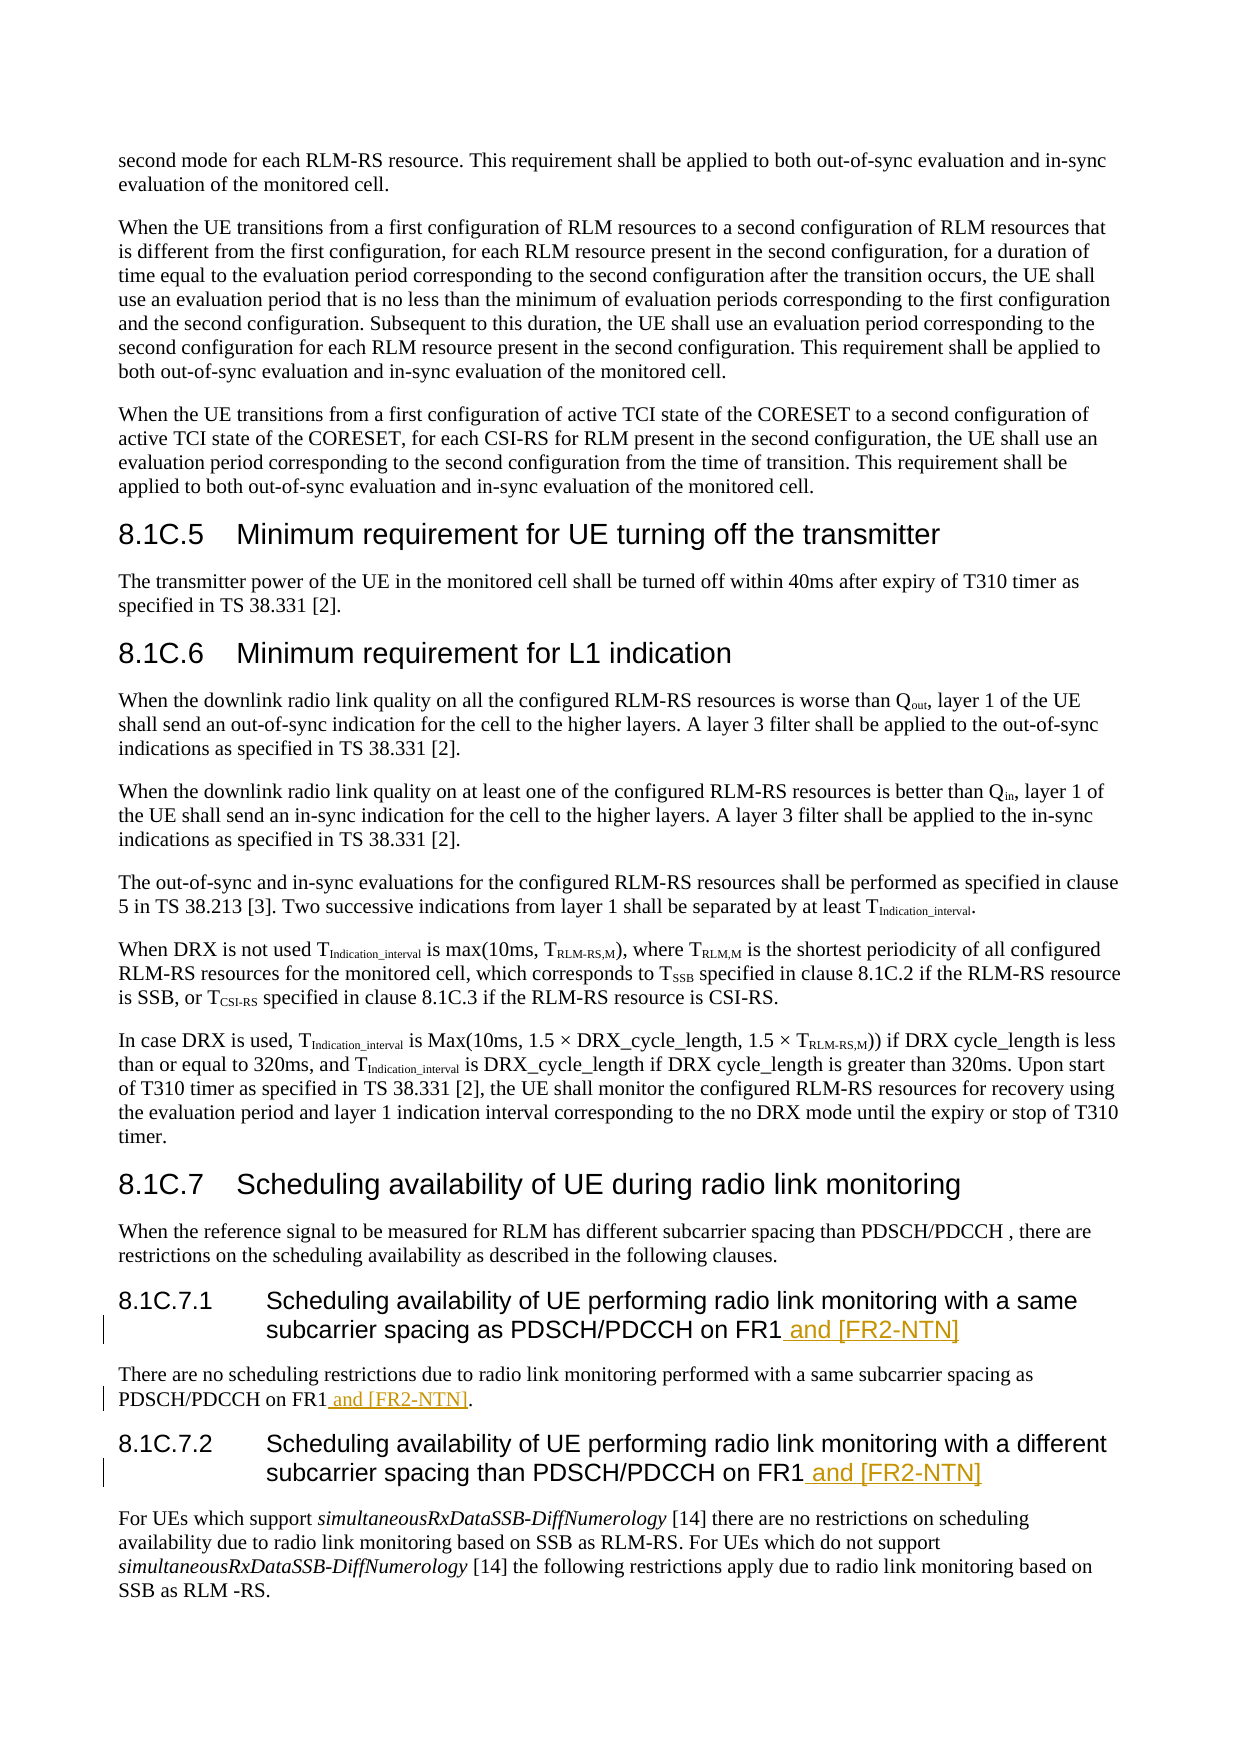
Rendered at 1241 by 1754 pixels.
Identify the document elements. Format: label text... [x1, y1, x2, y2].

text For UEs which support simultaneousRxDataSSB-DiffNumerology [14] there are no restrictions on scheduling availability due to radio link monitoring based on SSB as RLM-RS. For UEs which do not support simultaneousRxDataSSB-DiffNumerology [14] the following restrictions apply due to radio link monitoring based on SSB as RLM -RS. [118, 1506, 1122, 1602]
text The out-of-sync and in-sync evaluations for the configured RLM-RS resources shall be performed as specified in clause 5 in TS 38.213 [3]. Two successive indications from layer 1 shall be separated by at least TIndication_interval. [118, 870, 1122, 918]
text When the reference signal to be measured for RLM has different subcarrier spacing than PDSCH/PDCCH , there are restrictions on the scheduling availability as described in the following clauses. [118, 1219, 1122, 1267]
text 8.1C.6 Minimum requirement for L1 indication [118, 636, 1122, 669]
text When the UE transitions from a first configuration of RLM resources to a second configuration of RLM resources that is different from the first configuration, for each RLM resource present in the second configuration, for a duration of time equal to the evaluation period corresponding to the second configuration after the transition occurs, the UE shall use an evaluation period that is no less than the minimum of evaluation periods corresponding to the first configuration and the second configuration. Subsequent to this duration, the UE shall use an evaluation period corresponding to the second configuration for each RLM resource present in the second configuration. This requirement shall be applied to both out-of-sync evaluation and in-sync evaluation of the monitored cell. [118, 214, 1122, 383]
text 8.1C.7.2 Scheduling availability of UE performing radio link monitoring with a different subcarrier spacing than PDSCH/PDCCH on FR1 [118, 1429, 1122, 1487]
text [118, 148, 1122, 196]
text 8.1C.7 Scheduling availability of UE during radio link monitoring [118, 1167, 1122, 1201]
text 8.1C.5 Minimum requirement for UE turning off the transmitter [118, 517, 1122, 550]
text When DRX is not used TIndication_interval is max(10ms, TRLM-RS,M), where TRLM,M is the shortest periodicity of all configured RLM-RS resources for the monitored cell, which corresponds to TSSB specified in clause 8.1C.2 if the RLM-RS resource is SSB, or TCSI-RS specified in clause 8.1C.3 if the RLM-RS resource is CSI-RS. [118, 937, 1122, 1009]
text There are no scheduling restrictions due to radio link monitoring performed with a same subcarrier spacing as PDSCH/PDCCH on FR1. [118, 1362, 1122, 1411]
text 8.1C.7.1 Scheduling availability of UE performing radio link monitoring with a same subcarrier spacing as PDSCH/PDCCH on FR1 [118, 1286, 1122, 1344]
text When the UE transitions from a first configuration of active TCI state of the CORESET to a second configuration of active TCI state of the CORESET, for each CSI-RS for RLM present in the second configuration, the UE shall use an evaluation period corresponding to the second configuration from the time of transition. This requirement shall be applied to both out-of-sync evaluation and in-sync evaluation of the monitored cell. [118, 402, 1122, 498]
text The transmitter power of the UE in the monitored cell shall be turned off within 40ms after expiry of T310 timer as specified in TS 38.331 [2]. [118, 569, 1122, 617]
text In case DRX is used, TIndication_interval is Max(10ms, 1.5 × DRX_cycle_length, 1.5 × TRLM-RS,M)) if DRX cycle_length is less than or equal to 320ms, and TIndication_interval is DRX_cycle_length if DRX cycle_length is greater than 320ms. Upon start of T310 timer as specified in TS 38.331 [2], the UE shall monitor the configured RLM-RS resources for recovery using the evaluation period and layer 1 indication interval corresponding to the no DRX mode until the expiry or stop of T310 timer. [118, 1028, 1122, 1148]
text When the downlink radio link quality on all the configured RLM-RS resources is worse than Qout, layer 1 of the UE shall send an out-of-sync indication for the cell to the higher layers. A layer 3 filter shall be applied to the out-of-sync indications as specified in TS 38.331 [2]. [118, 688, 1122, 760]
text When the downlink radio link quality on at least one of the configured RLM-RS resources is better than Qin, layer 1 of the UE shall send an in-sync indication for the cell to the higher layers. A layer 3 filter shall be applied to the in-sync indications as specified in TS 38.331 [2]. [118, 779, 1122, 851]
